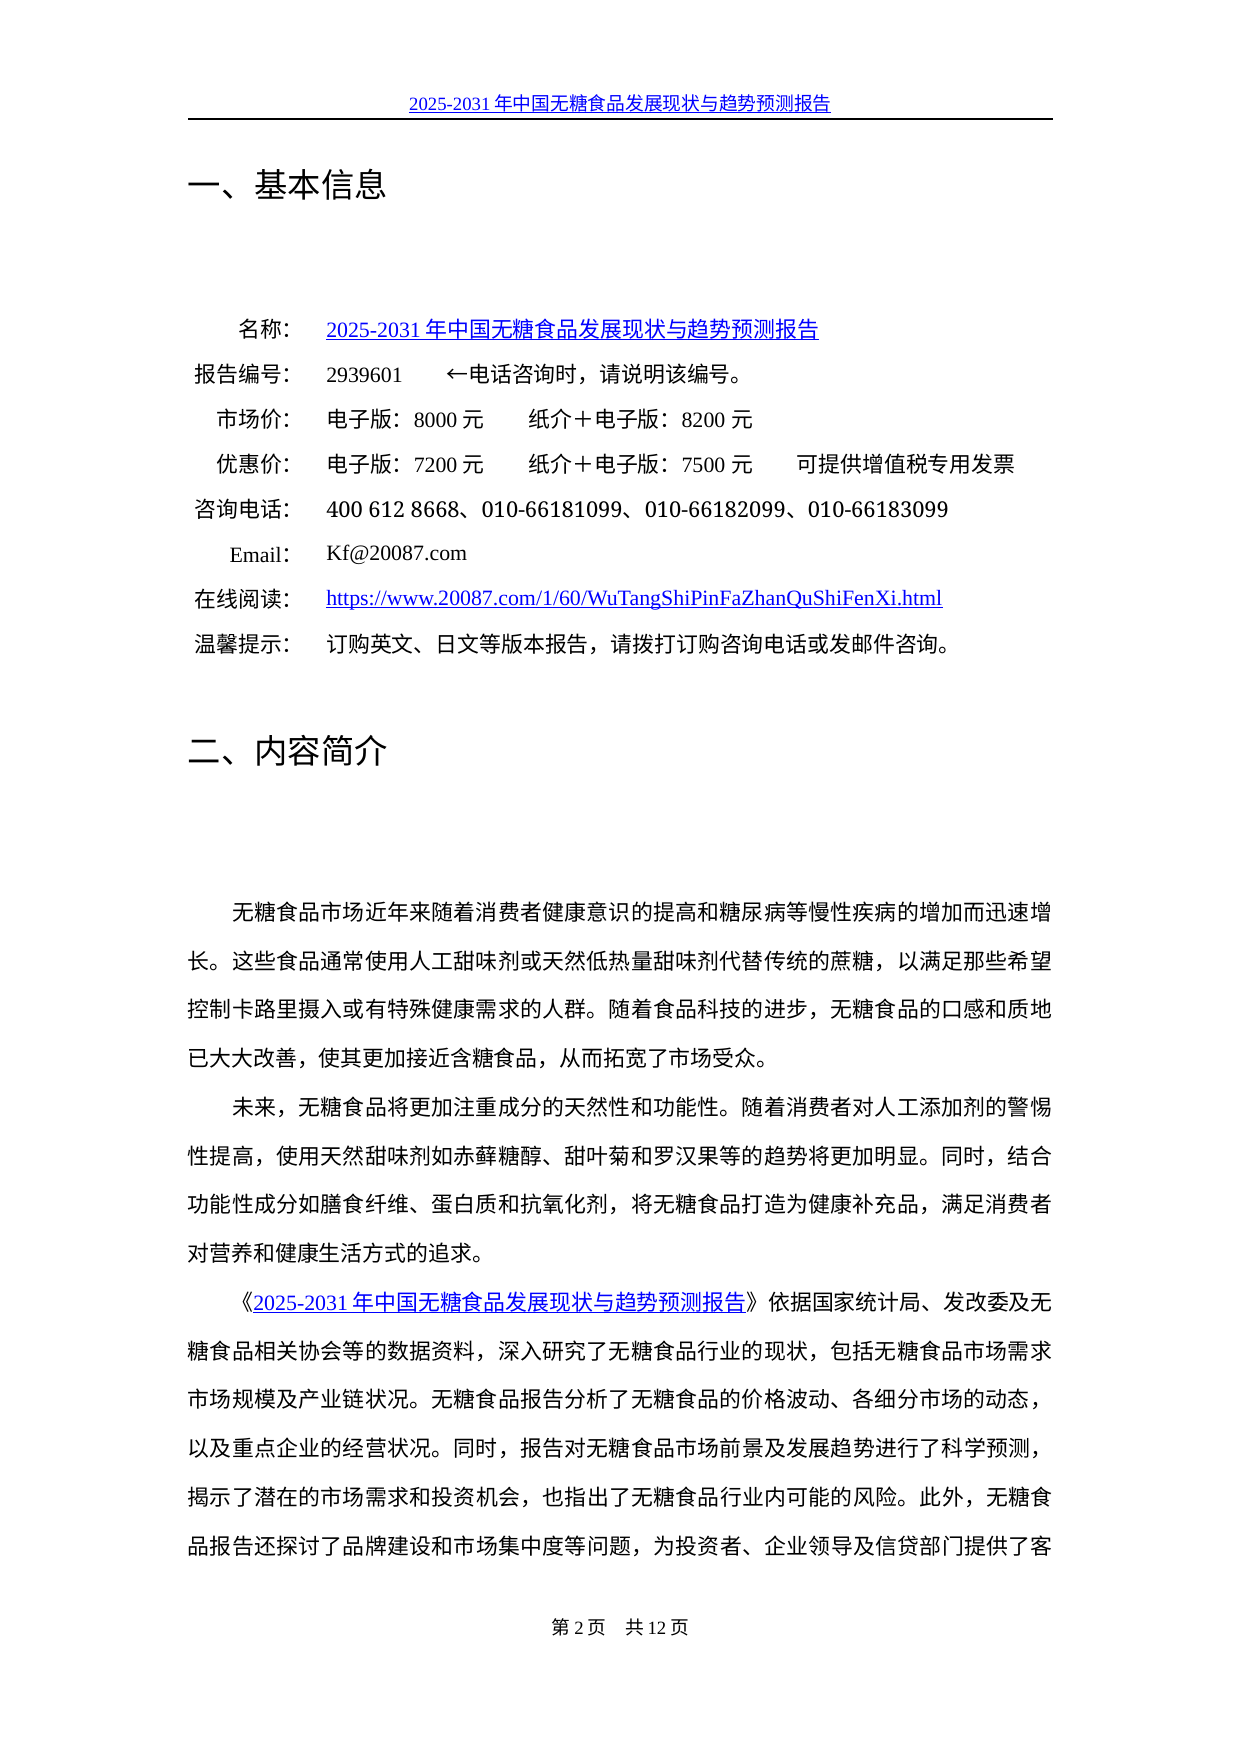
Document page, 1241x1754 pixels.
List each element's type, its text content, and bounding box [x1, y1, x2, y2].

table_cell Kf@20087.com [315, 537, 1073, 582]
table_header 名称： [167, 312, 315, 357]
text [187, 894, 1053, 1561]
table_cell 咨询电话： [167, 492, 315, 537]
table_cell 订购英文、日文等版本报告，请拨打订购咨询电话或发邮件咨询。 [315, 627, 1073, 672]
table_cell Email： [167, 537, 315, 582]
title 二、内容简介 [187, 717, 1053, 782]
table_cell 电子版：7200 元 纸介＋电子版：7500 元 可提供增值税专用发票 [315, 447, 1073, 492]
table_cell 400 612 8668、010-66181099、010-66182099、010-66183099 [315, 492, 1073, 537]
table_cell [315, 582, 1073, 627]
table_cell 2939601 ←电话咨询时，请说明该编号。 [315, 357, 1073, 402]
table_cell 温馨提示： [167, 627, 315, 672]
title 一、基本信息 [187, 150, 1053, 215]
table_cell 报告编号： [167, 357, 315, 402]
table_cell 在线阅读： [167, 582, 315, 627]
table_cell 市场价： [167, 402, 315, 447]
table_cell 优惠价： [167, 447, 315, 492]
table_cell 电子版：8000 元 纸介＋电子版：8200 元 [315, 402, 1073, 447]
table_header 2025-2031年中国无糖食品发展现状与趋势预测报告 [315, 312, 1073, 357]
